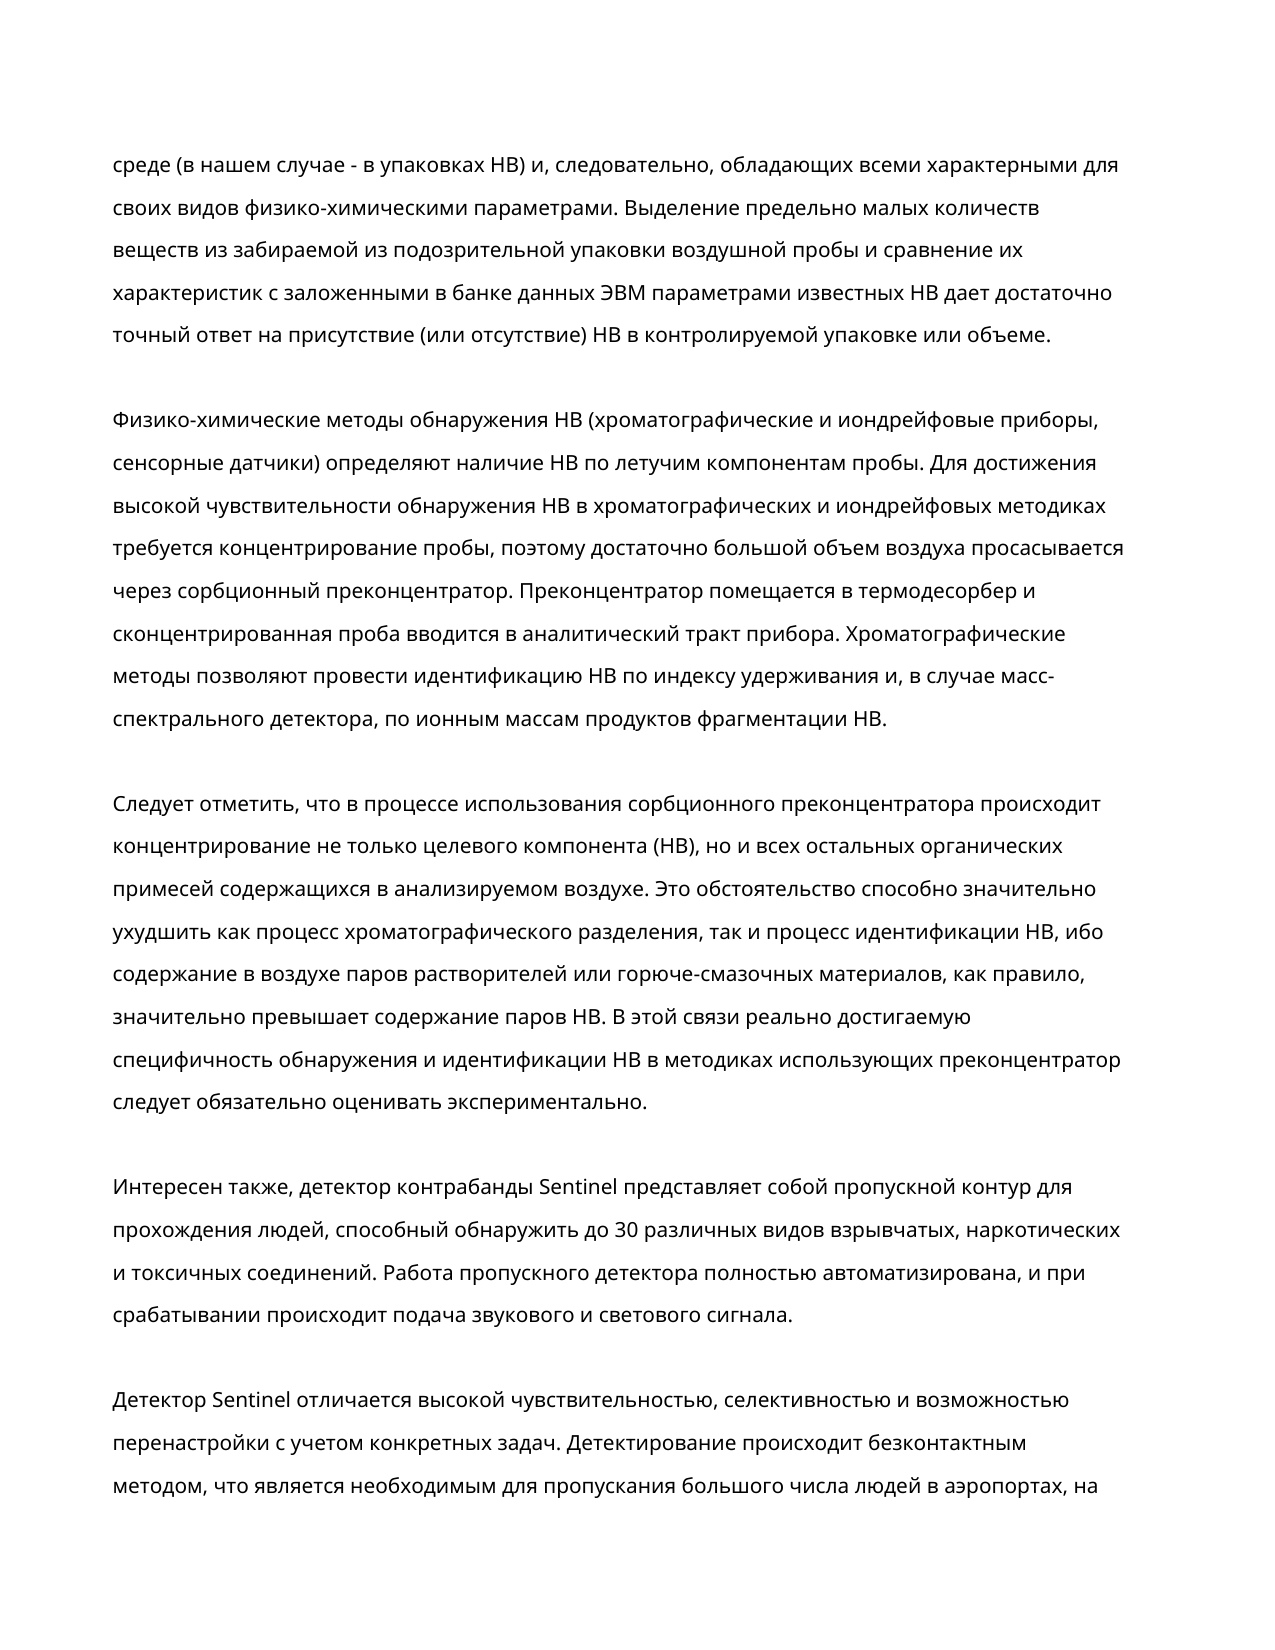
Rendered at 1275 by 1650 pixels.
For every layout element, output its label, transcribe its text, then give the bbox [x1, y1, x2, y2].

text Следует отметить, что в процессе использования сорбционного преконцентратора происходит концентрирование не только целевого компонента (НВ), но и всех остальных органических примесей содержащихся в анализируемом воздухе. Это обстоятельство способно значительно ухудшить как процесс хроматографического разделения, так и процесс идентификации НВ, ибо содержание в воздухе паров растворителей или горюче-смазочных материалов, как правило, значительно превышает содержание паров НВ. В этой связи реально достигаемую специфичность обнаружения и идентификации НВ в методиках использующих преконцентратор следует обязательно оценивать экспериментально. [112, 789, 1125, 1116]
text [112, 150, 1125, 349]
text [112, 1386, 1125, 1499]
text Физико-химические методы обнаружения НВ (хроматографические и иондрейфовые приборы, сенсорные датчики) определяют наличие НВ по летучим компонентам пробы. Для достижения высокой чувствительности обнаружения НВ в хроматографических и иондрейфовых методиках требуется концентрирование пробы, поэтому достаточно большой объем воздуха просасывается через сорбционный преконцентратор. Преконцентратор помещается в термодесорбер и сконцентрированная проба вводится в аналитический тракт прибора. Хроматографические методы позволяют провести идентификацию НВ по индексу удерживания и, в случае масс-спектрального детектора, по ионным массам продуктов фрагментации НВ. [112, 406, 1125, 732]
text Интересен также, детектор контрабанды Sentinel представляет собой пропускной контур для прохождения людей, способный обнаружить до 30 различных видов взрывчатых, наркотических и токсичных соединений. Работа пропускного детектора полностью автоматизирована, и при срабатывании происходит подача звукового и светового сигнала. [112, 1172, 1125, 1329]
